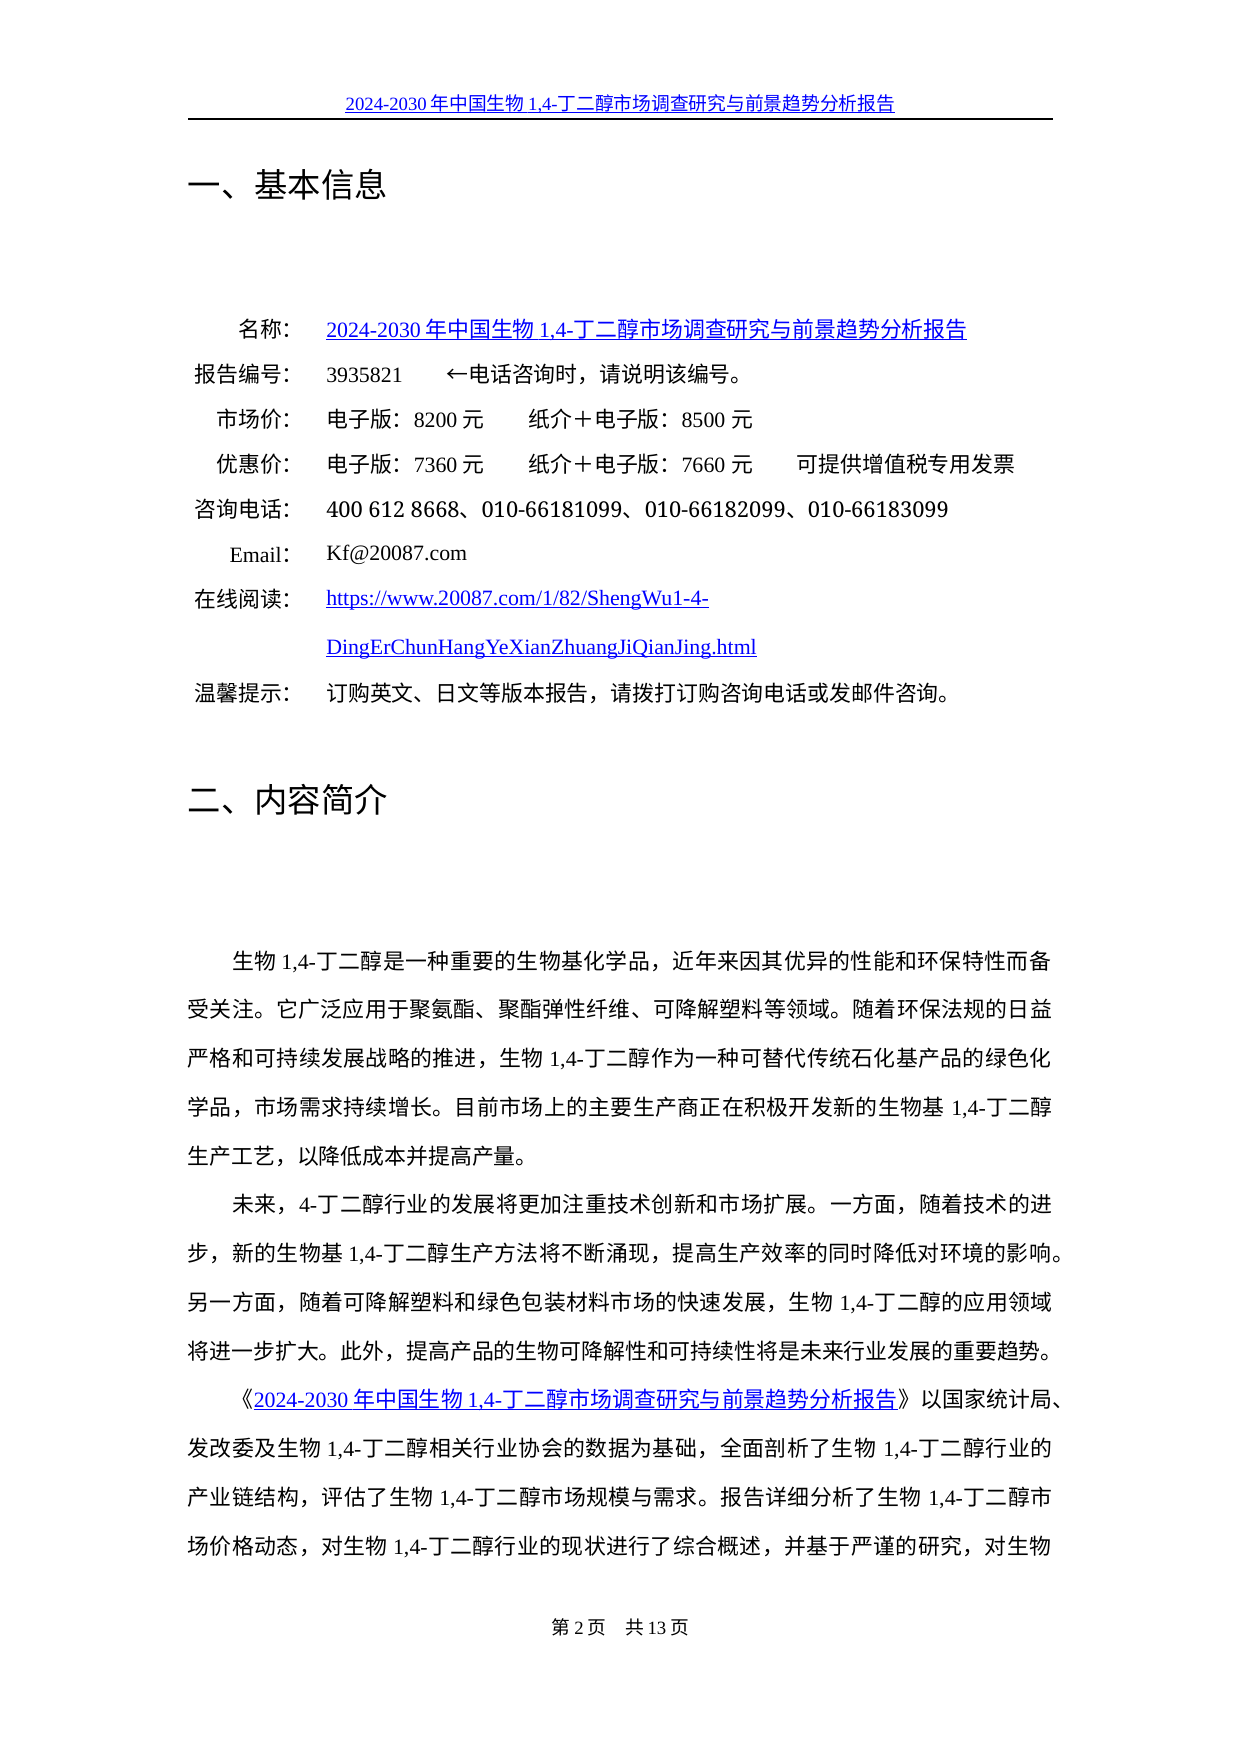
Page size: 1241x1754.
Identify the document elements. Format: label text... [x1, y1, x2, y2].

table_cell 电子版：7360 元 纸介＋电子版：7660 元 可提供增值税专用发票 [315, 447, 1073, 492]
table_cell 3935821 ←电话咨询时，请说明该编号。 [315, 357, 1073, 402]
table_cell 咨询电话： [167, 492, 315, 537]
table_header 2024-2030年中国生物1,4-丁二醇市场调查研究与前景趋势分析报告 [315, 312, 1073, 357]
table_cell 订购英文、日文等版本报告，请拨打订购咨询电话或发邮件咨询。 [315, 675, 1073, 720]
table_cell [315, 582, 1073, 675]
table_cell 报告编号： [167, 357, 315, 402]
table_cell 温馨提示： [167, 675, 315, 720]
table_cell 市场价： [167, 402, 315, 447]
table_cell Email： [167, 537, 315, 582]
table_header 名称： [167, 312, 315, 357]
table_cell 在线阅读： [167, 582, 315, 675]
table_cell Kf@20087.com [315, 537, 1073, 582]
table_cell 优惠价： [167, 447, 315, 492]
table_cell 电子版：8200 元 纸介＋电子版：8500 元 [315, 402, 1073, 447]
title 一、基本信息 [187, 150, 1053, 215]
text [187, 943, 1053, 1561]
table_cell 400 612 8668、010-66181099、010-66182099、010-66183099 [315, 492, 1073, 537]
title 二、内容简介 [187, 766, 1053, 831]
